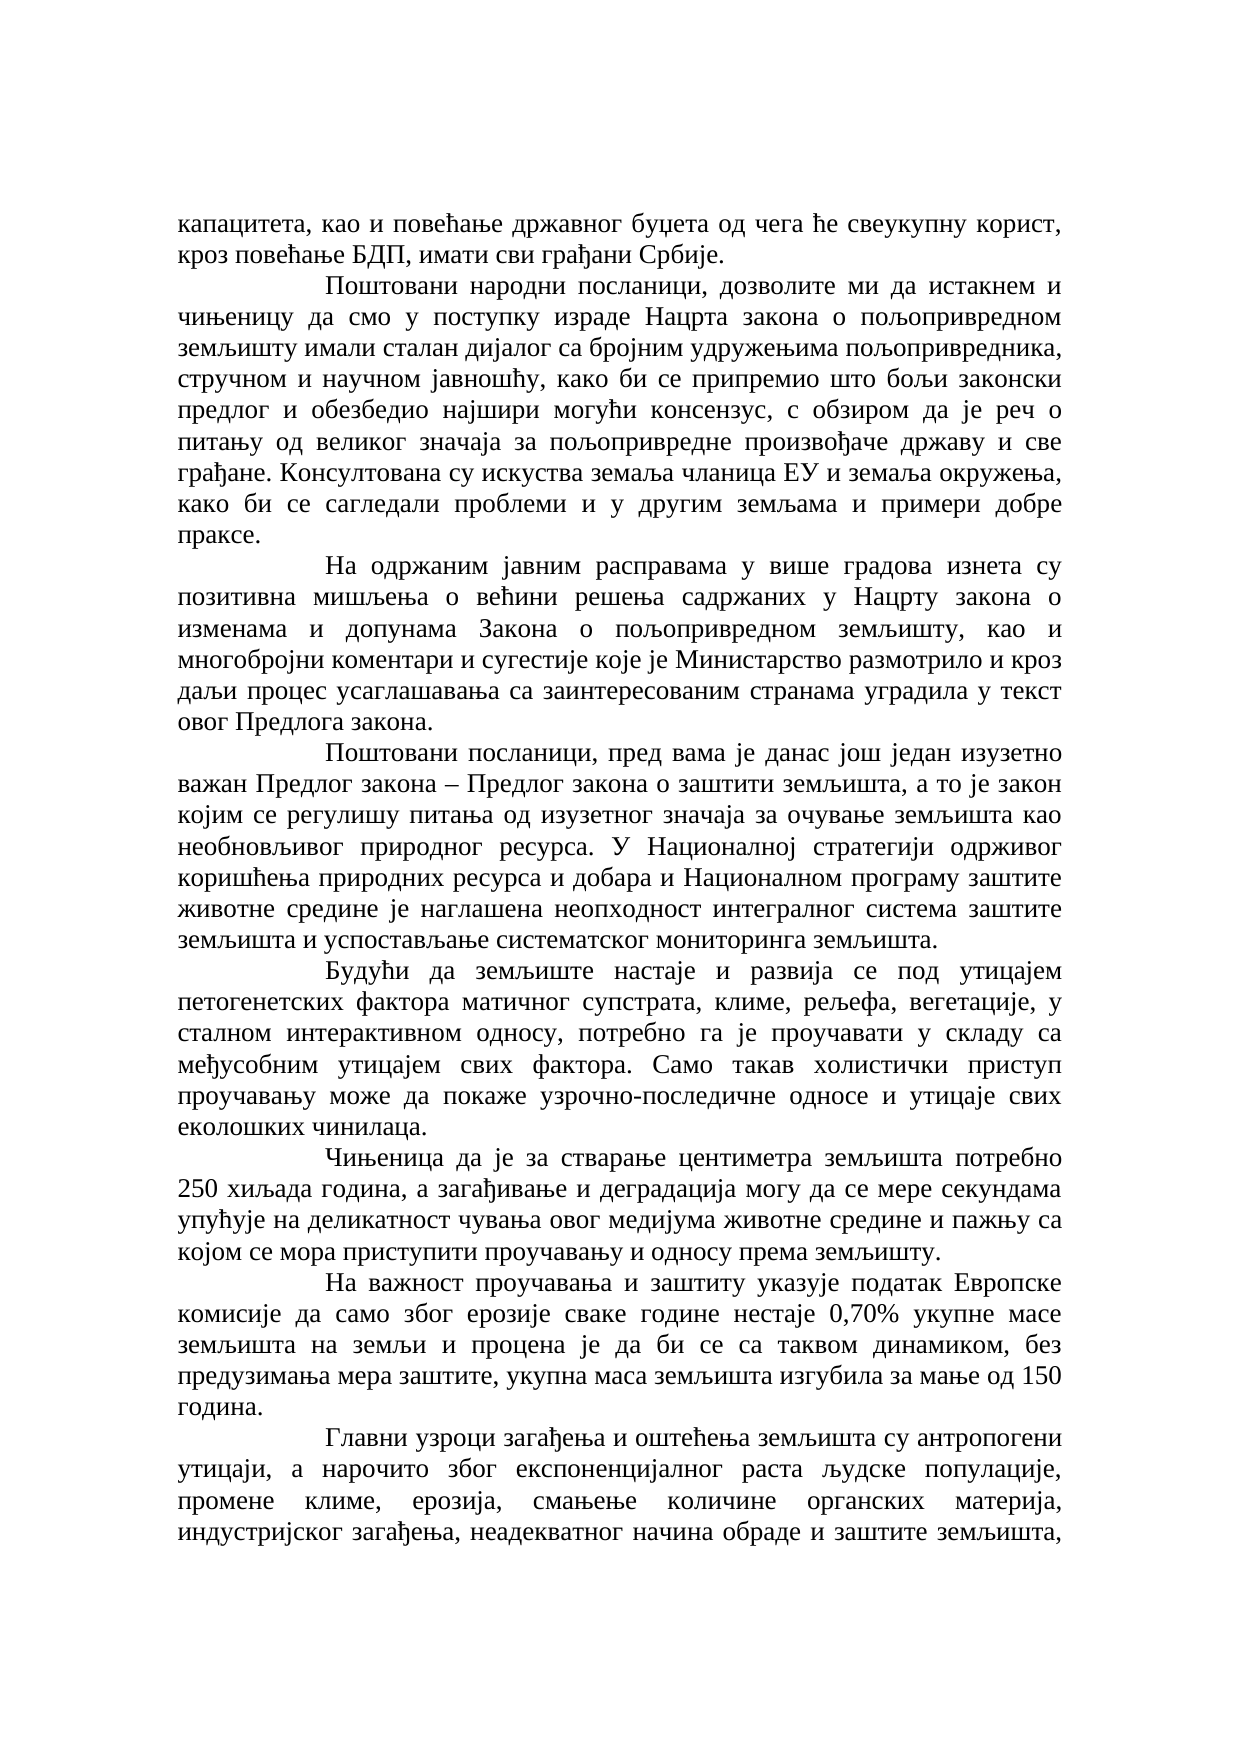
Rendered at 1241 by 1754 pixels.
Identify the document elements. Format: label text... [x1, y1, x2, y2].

text Поштовани посланици, пред вама је данас још један изузетно важан Предлог закона – Предлог закона о заштити земљишта, а то је закон којим се регулишу питања од изузетног значаја за очување земљишта као необновљивог природног ресурса. У Националној стратегији одрживог коришћења природних ресурса и добара и Националном програму заштите животне средине је наглашена неопходност интегралног система заштите земљишта и успостављање систематског мониторинга земљишта. [177, 736, 1063, 954]
text Поштовани народни посланици, дозволите ми да истакнем и чињеницу да смо у поступку израде Нацрта закона о пољопривредном земљишту имали сталан дијалог са бројним удружењима пољопривредника, стручном и научном јавношћу, како би се припремио што бољи законски предлог и обезбедио најшири могући консензус, с обзиром да је реч о питању од великог значаја за пољопривредне произвођаче државу и све грађане. Консултована су искуства земаља чланица ЕУ и земаља окружења, како би се сагледали проблеми и у другим земљама и примери добре праксе. [177, 269, 1063, 549]
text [177, 1421, 1063, 1546]
text На важност проучавања и заштиту указује податак Европске комисије да само због ерозије сваке године нестаје 0,70% укупне масе земљишта на земљи и процена је да би се са таквом динамиком, без предузимања мера заштите, укупна маса земљишта изгубила за мање од 150 година. [177, 1266, 1063, 1421]
text На одржаним јавним расправама у више градова изнета су позитивна мишљења о већини решења садржаних у Нацрту закона о изменама и допунама Закона о пољопривредном земљишту, као и многобројни коментари и сугестије које је Министарство размотрило и кроз даљи процес усаглашавања са заинтересованим странама уградила у текст овог Предлога закона. [177, 549, 1063, 736]
text Чињеница да је за стварање центиметра земљишта потребно 250 хиљада година, а загађивање и деградација могу да се мере секундама упућује на деликатност чувања овог медијума животне средине и пажњу са којом се мора приступити проучавању и односу према земљишту. [177, 1141, 1063, 1266]
text Будући да земљиште настаје и развија се под утицајем петогенетских фактора матичног супстрата, климе, рељефа, вегетације, у сталном интерактивном односу, потребно га је проучавати у складу са међусобним утицајем свих фактора. Само такав холистички приступ проучавању може да покаже узрочно-последичне односе и утицаје свих еколошких чинилаца. [177, 954, 1063, 1141]
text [177, 207, 1063, 269]
